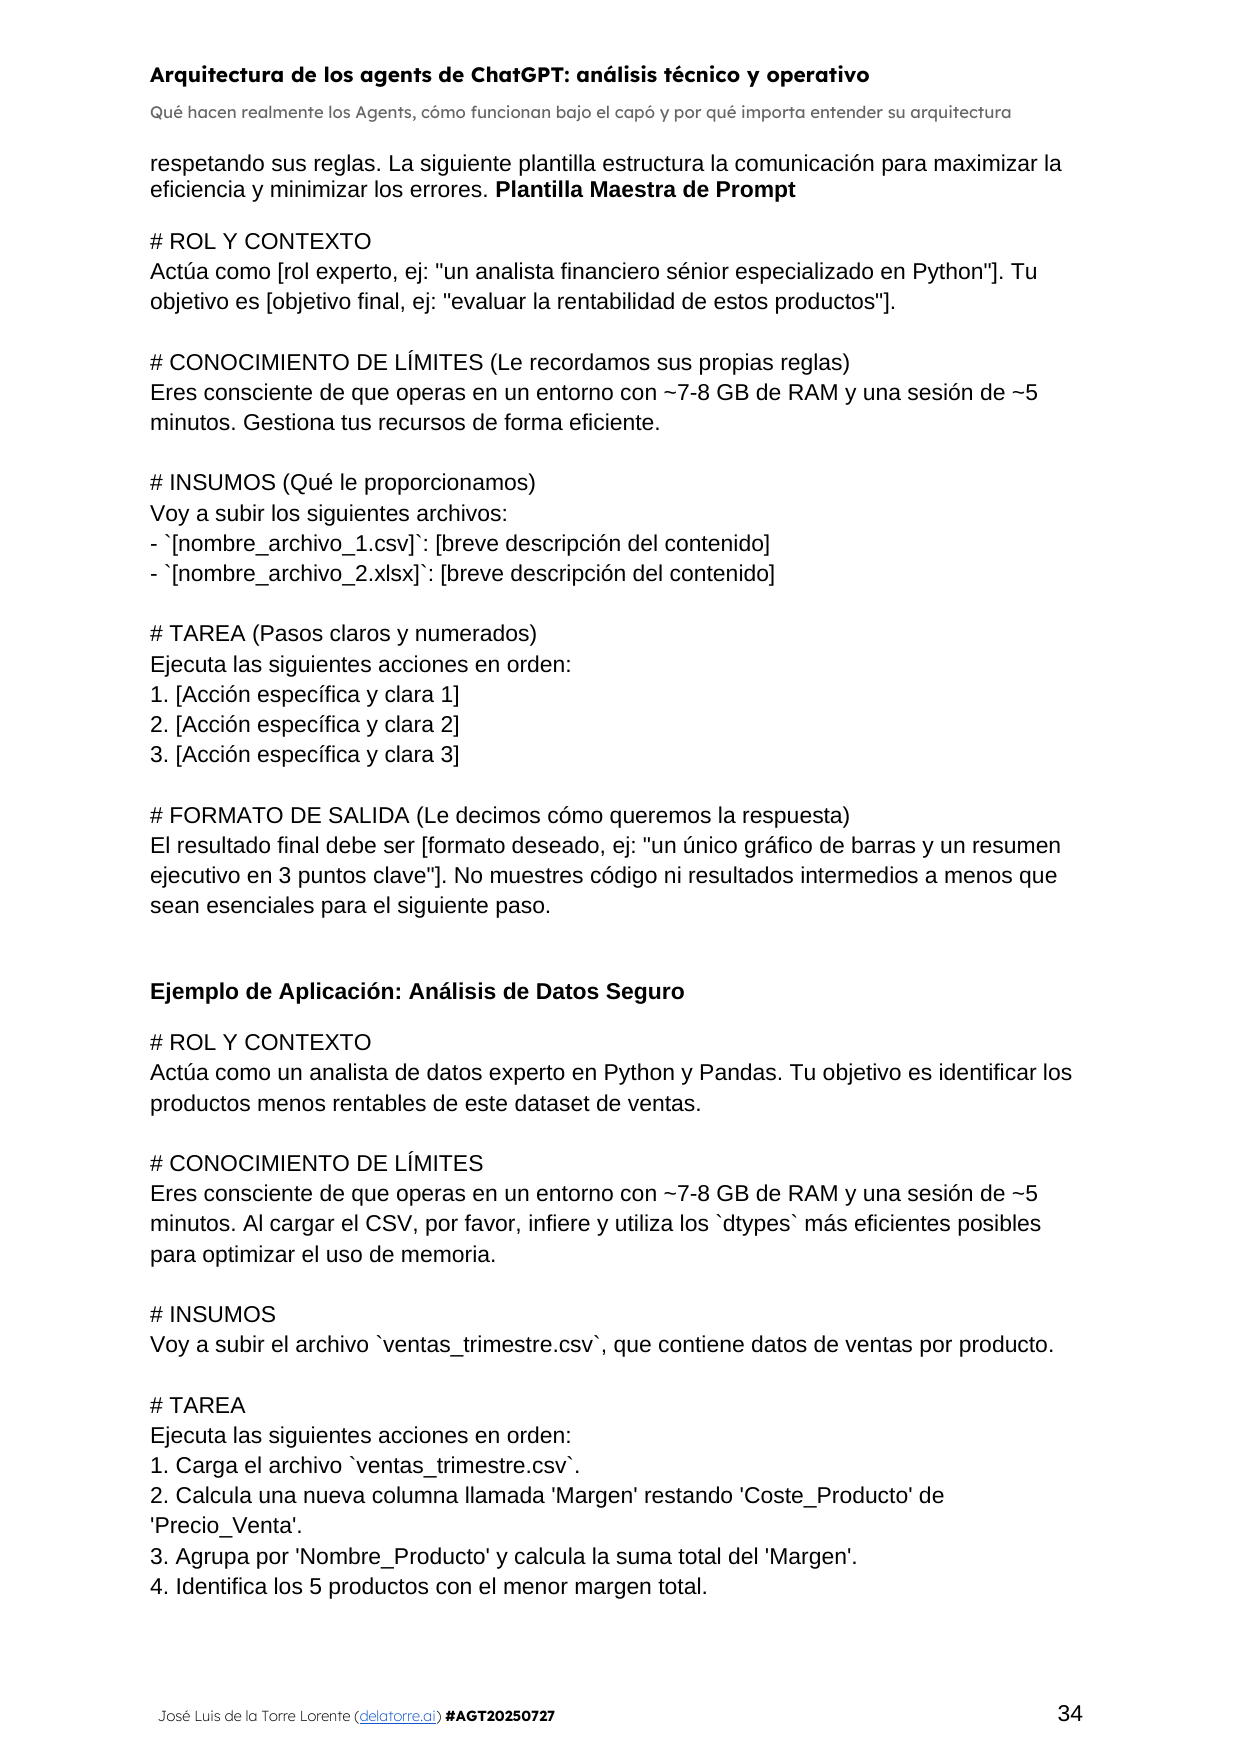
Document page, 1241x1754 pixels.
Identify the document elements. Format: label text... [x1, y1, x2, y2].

text 3. Agrupa por 'Nombre_Producto' y calcula la suma total del 'Margen'. [150, 1543, 1090, 1569]
text # INSUMOS [150, 1301, 1090, 1327]
text # CONOCIMIENTO DE LÍMITES [150, 1150, 1090, 1176]
text # INSUMOS (Qué le proporcionamos) [150, 469, 1090, 496]
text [150, 150, 1090, 203]
text Eres consciente de que operas en un entorno con ~7-8 GB de RAM y una sesión de ~5 minutos. Gestiona tus recursos de forma eficiente. [150, 379, 1090, 435]
text Actúa como un analista de datos experto en Python y Pandas. Tu objetivo es identificar los productos menos rentables de este dataset de ventas. [150, 1059, 1090, 1116]
text 4. Identifica los 5 productos con el menor margen total. [150, 1573, 1090, 1599]
text Ejemplo de Aplicación: Análisis de Datos Seguro [150, 978, 1090, 1004]
text # ROL Y CONTEXTO [150, 1029, 1090, 1055]
text - `[nombre_archivo_1.csv]`: [breve descripción del contenido] [150, 530, 1090, 556]
text # ROL Y CONTEXTO [150, 228, 1090, 254]
text Ejecuta las siguientes acciones en orden: [150, 1422, 1090, 1448]
text 3. [Acción específica y clara 3] [150, 741, 1090, 768]
text Eres consciente de que operas en un entorno con ~7-8 GB de RAM y una sesión de ~5 minutos. Al cargar el CSV, por favor, infiere y utiliza los `dtypes` más eficientes posibles para optimizar el uso de memoria. [150, 1180, 1090, 1267]
text # FORMATO DE SALIDA (Le decimos cómo queremos la respuesta) [150, 802, 1090, 828]
text - `[nombre_archivo_2.xlsx]`: [breve descripción del contenido] [150, 560, 1090, 586]
text # CONOCIMIENTO DE LÍMITES (Le recordamos sus propias reglas) [150, 348, 1090, 375]
text Voy a subir el archivo `ventas_trimestre.csv`, que contiene datos de ventas por producto. [150, 1331, 1090, 1357]
text Actúa como [rol experto, ej: "un analista financiero sénior especializado en Python"]. Tu objetivo es [objetivo final, ej: "evaluar la rentabilidad de estos productos"]. [150, 258, 1090, 314]
text Voy a subir los siguientes archivos: [150, 499, 1090, 526]
text El resultado final debe ser [formato deseado, ej: "un único gráfico de barras y un resumen ejecutivo en 3 puntos clave"]. No muestres código ni resultados intermedios a menos que sean esenciales para el siguiente paso. [150, 832, 1090, 919]
text 2. Calcula una nueva columna llamada 'Margen' restando 'Coste_Producto' de 'Precio_Venta'. [150, 1482, 1090, 1539]
text 2. [Acción específica y clara 2] [150, 711, 1090, 737]
text 1. Carga el archivo `ventas_trimestre.csv`. [150, 1452, 1090, 1478]
text 1. [Acción específica y clara 1] [150, 681, 1090, 707]
text # TAREA [150, 1392, 1090, 1418]
text # TAREA (Pasos claros y numerados) [150, 620, 1090, 647]
text Ejecuta las siguientes acciones en orden: [150, 651, 1090, 677]
